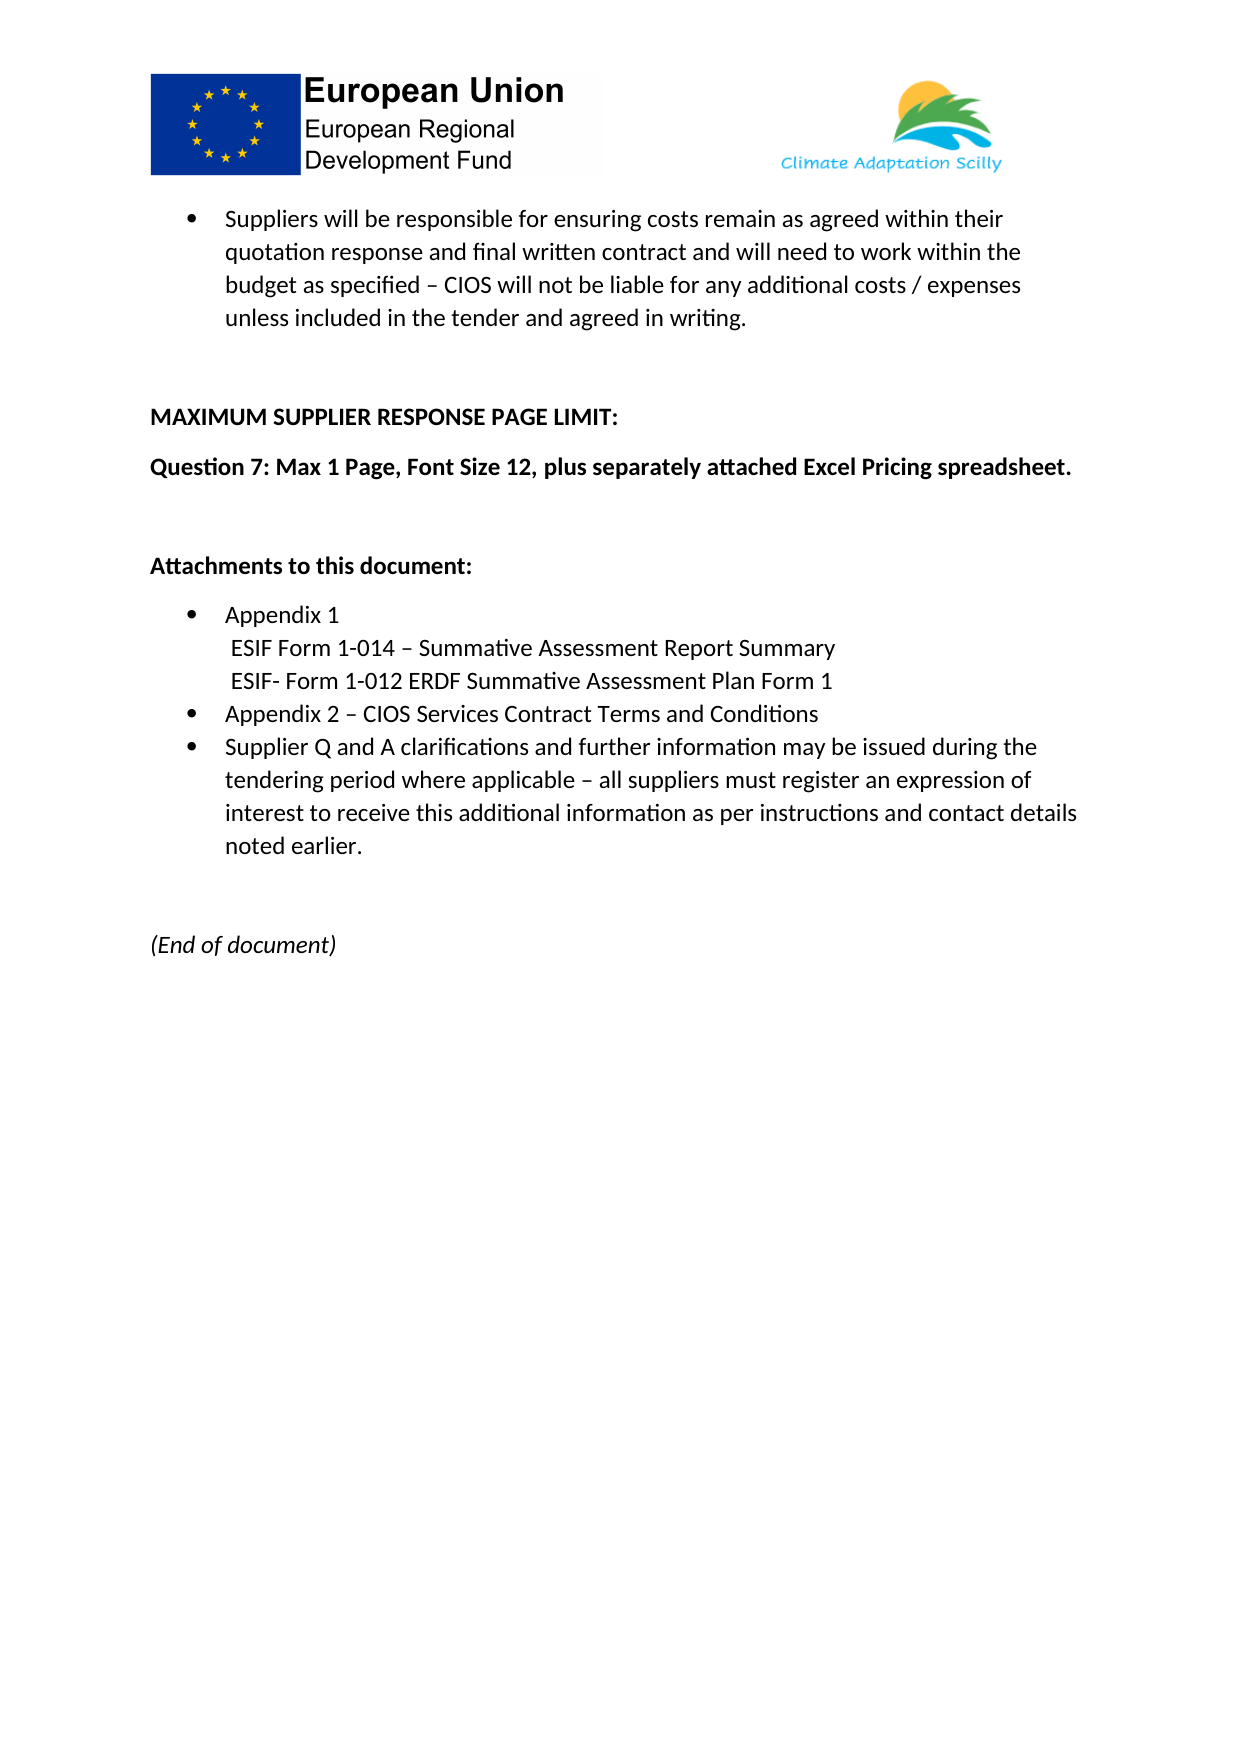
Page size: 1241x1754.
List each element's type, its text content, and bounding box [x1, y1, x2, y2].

picture [779, 75, 1005, 176]
list Suppliers will be responsible for ensuring costs remain as agreed within their quotation response and final written contract and will need to work within the budget as specified – CIOS will not be liable for any additional costs / expenses unless included in the tender and agreed in writing. [187, 203, 1090, 333]
text (End of document) [150, 929, 1090, 960]
list Appendix 1 [187, 599, 1090, 630]
picture [150, 73, 604, 176]
list Appendix 2 – CIOS Services Contract Terms and Conditions [187, 698, 1090, 729]
list ESIF Form 1-014 – Summative Assessment Report Summary [225, 632, 1090, 663]
text MAXIMUM SUPPLIER RESPONSE PAGE LIMIT: [150, 401, 1090, 432]
text Question 7: Max 1 Page, Font Size 12, plus separately attached Excel Pricing spreadsheet. [150, 451, 1090, 481]
list ESIF- Form 1-012 ERDF Summative Assessment Plan Form 1 [225, 665, 1090, 696]
text Attachments to this document: [150, 550, 1090, 581]
list Supplier Q and A clarifications and further information may be issued during the tendering period where applicable – all suppliers must register an expression of interest to receive this additional information as per instructions and contact details noted earlier. [187, 731, 1090, 861]
